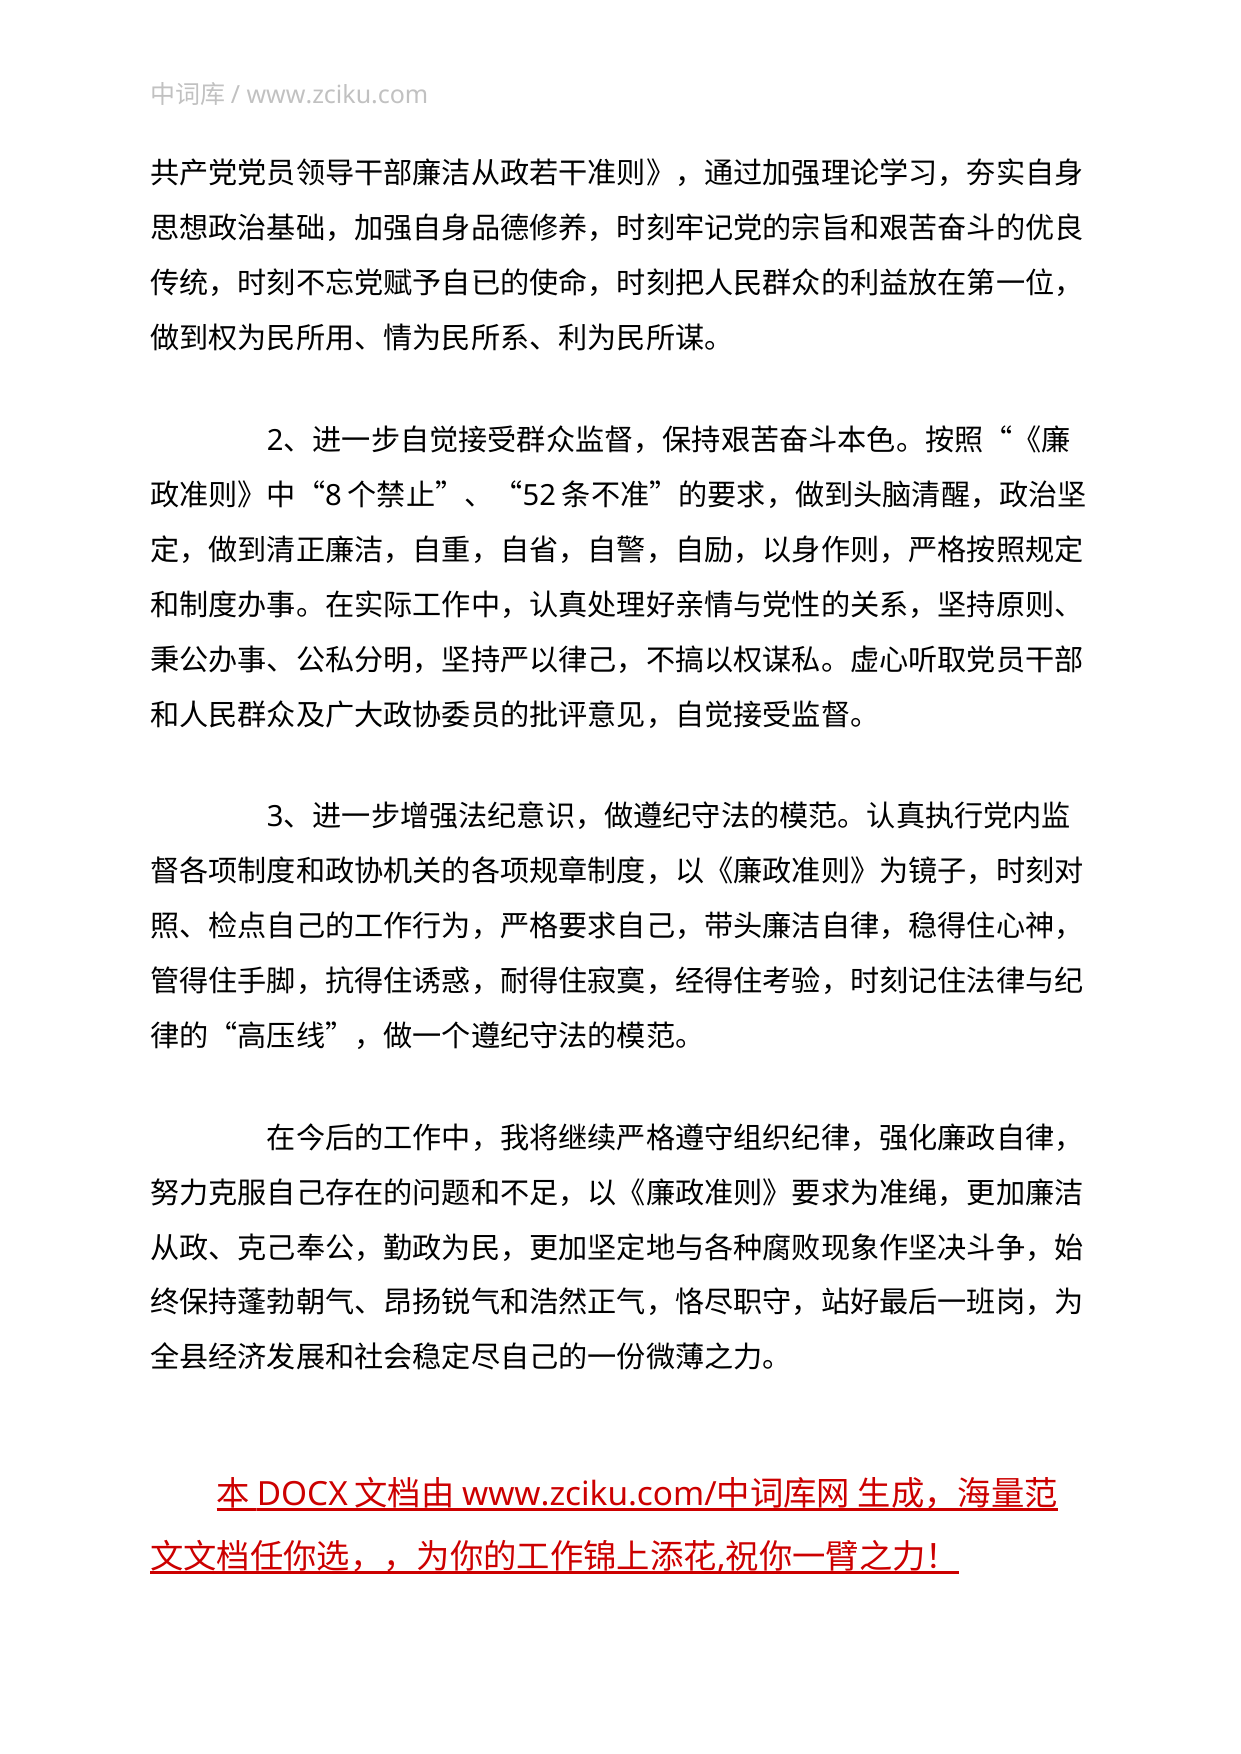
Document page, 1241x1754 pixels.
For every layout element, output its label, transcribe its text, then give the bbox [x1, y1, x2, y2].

text 在今后的工作中，我将继续严格遵守组织纪律，强化廉政自律，努力克服自己存在的问题和不足，以《廉政准则》要求为准绳，更加廉洁从政、克己奉公，勤政为民，更加坚定地与各种腐败现象作坚决斗争，始终保持蓬勃朝气、昂扬锐气和浩然正气，恪尽职守，站好最后一班岗，为全县经济发展和社会稳定尽自己的一份微薄之力。 [150, 1114, 1090, 1376]
text 2、进一步自觉接受群众监督，保持艰苦奋斗本色。按照“《廉政准则》中“8个禁止”、“52条不准”的要求，做到头脑清醒，政治坚定，做到清正廉洁，自重，自省，自警，自励，以身作则，严格按照规定和制度办事。在实际工作中，认真处理好亲情与党性的关系，坚持原则、秉公办事、公私分明，坚持严以律己，不搞以权谋私。虚心听取党员干部和人民群众及广大政协委员的批评意见，自觉接受监督。 [150, 416, 1090, 733]
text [150, 150, 1090, 357]
text 3、进一步增强法纪意识，做遵纪守法的模范。认真执行党内监督各项制度和政协机关的各项规章制度，以《廉政准则》为镜子，时刻对照、检点自己的工作行为，严格要求自己，带头廉洁自律，稳得住心神，管得住手脚，抗得住诱惑，耐得住寂寞，经得住考验，时刻记住法律与纪律的“高压线”，做一个遵纪守法的模范。 [150, 793, 1090, 1055]
text 本DOCX文档由 www.zciku.com/中词库网 生成，海量范文文档任你选，，为你的工作锦上添花,祝你一臂之力！ [150, 1467, 1090, 1578]
